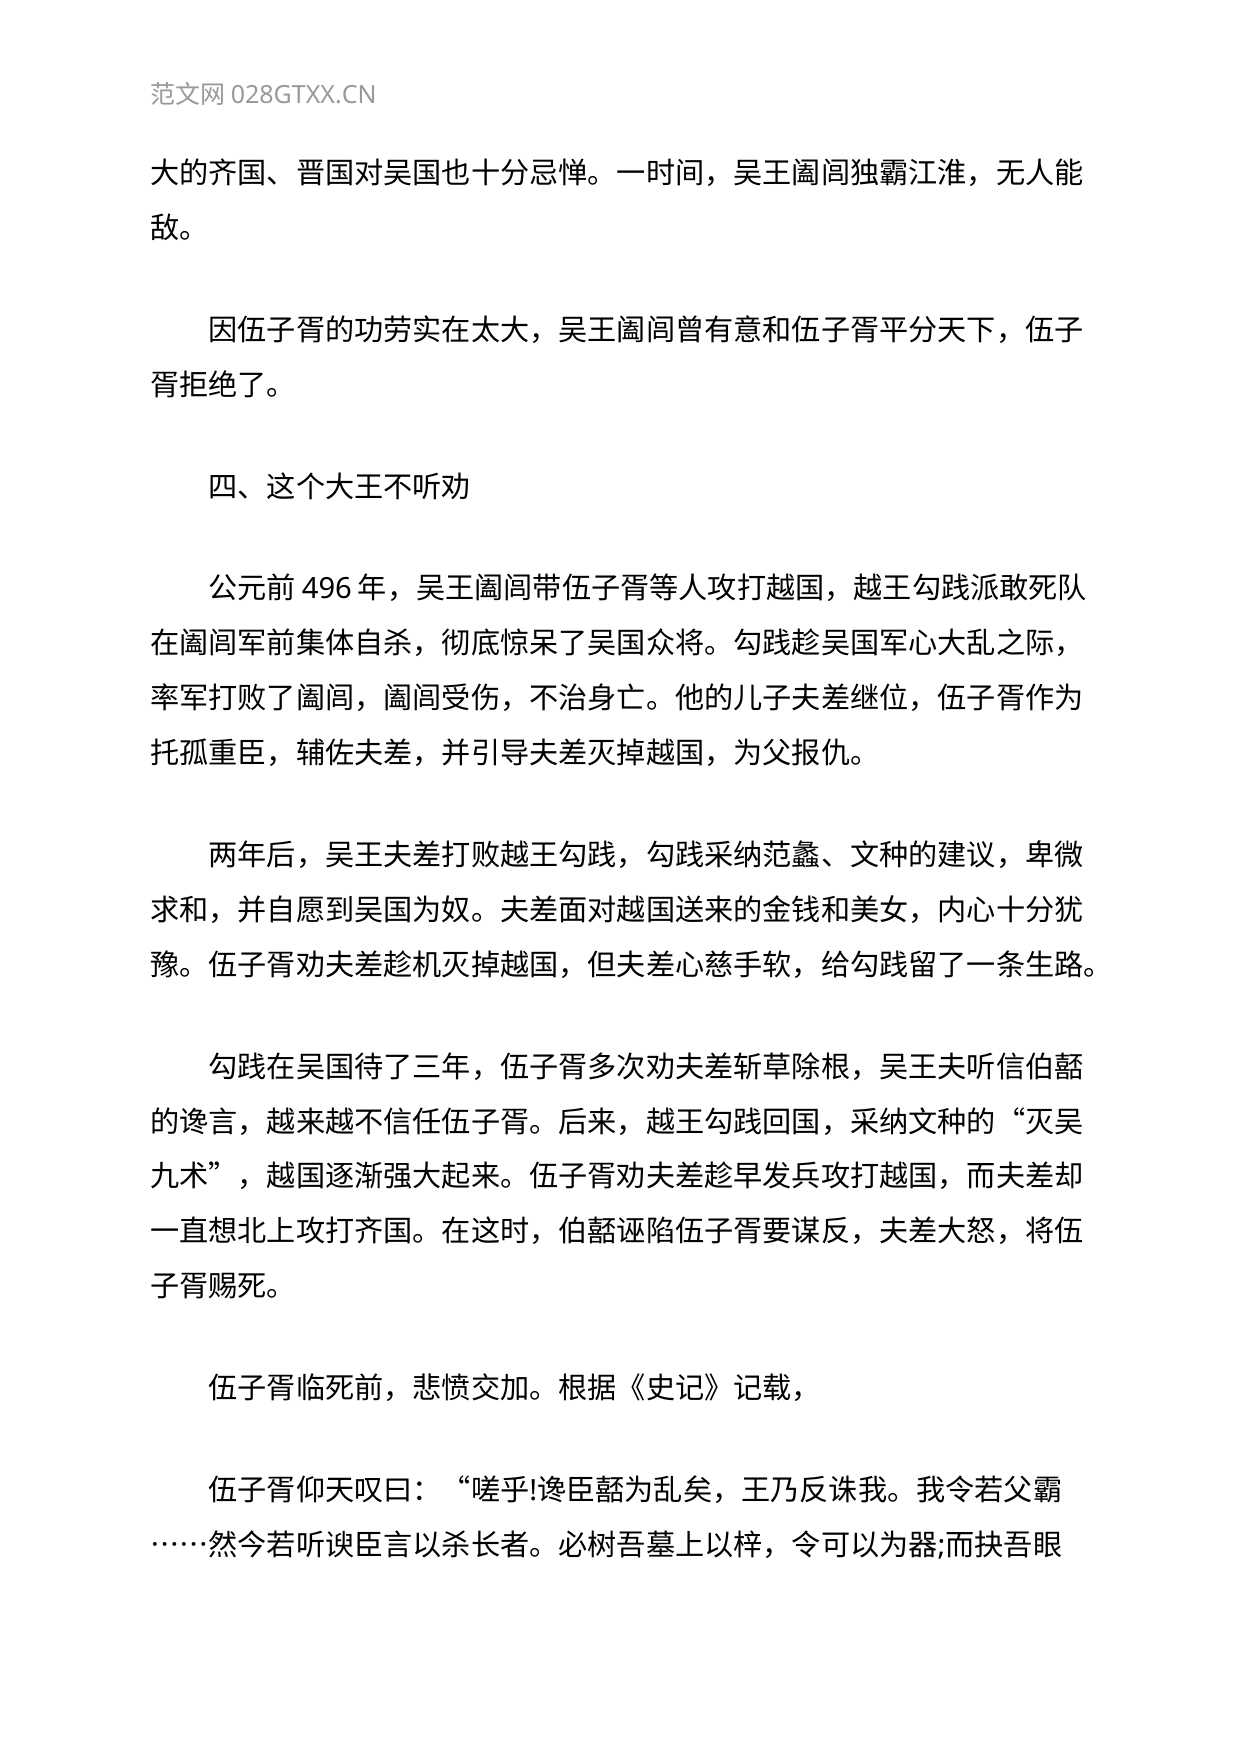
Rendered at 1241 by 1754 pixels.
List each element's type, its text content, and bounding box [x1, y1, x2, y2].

text 两年后，吴王夫差打败越王勾践，勾践采纳范蠡、文种的建议，卑微求和，并自愿到吴国为奴。夫差面对越国送来的金钱和美女，内心十分犹豫。伍子胥劝夫差趁机灭掉越国，但夫差心慈手软，给勾践留了一条生路。 [150, 832, 1090, 984]
text 因伍子胥的功劳实在太大，吴王阖闾曾有意和伍子胥平分天下，伍子胥拒绝了。 [150, 307, 1090, 404]
text 四、这个大王不听劝 [150, 463, 1090, 506]
text 伍子胥临死前，悲愤交加。根据《史记》记载， [150, 1364, 1090, 1407]
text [150, 150, 1090, 247]
text 公元前496年，吴王阖闾带伍子胥等人攻打越国，越王勾践派敢死队在阖闾军前集体自杀，彻底惊呆了吴国众将。勾践趁吴国军心大乱之际，率军打败了阖闾，阖闾受伤，不治身亡。他的儿子夫差继位，伍子胥作为托孤重臣，辅佐夫差，并引导夫差灭掉越国，为父报仇。 [150, 565, 1090, 772]
text 勾践在吴国待了三年，伍子胥多次劝夫差斩草除根，吴王夫听信伯嚭的谗言，越来越不信任伍子胥。后来，越王勾践回国，采纳文种的“灭吴九术”，越国逐渐强大起来。伍子胥劝夫差趁早发兵攻打越国，而夫差却一直想北上攻打齐国。在这时，伯嚭诬陷伍子胥要谋反，夫差大怒，将伍子胥赐死。 [150, 1043, 1090, 1305]
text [150, 1466, 1090, 1564]
